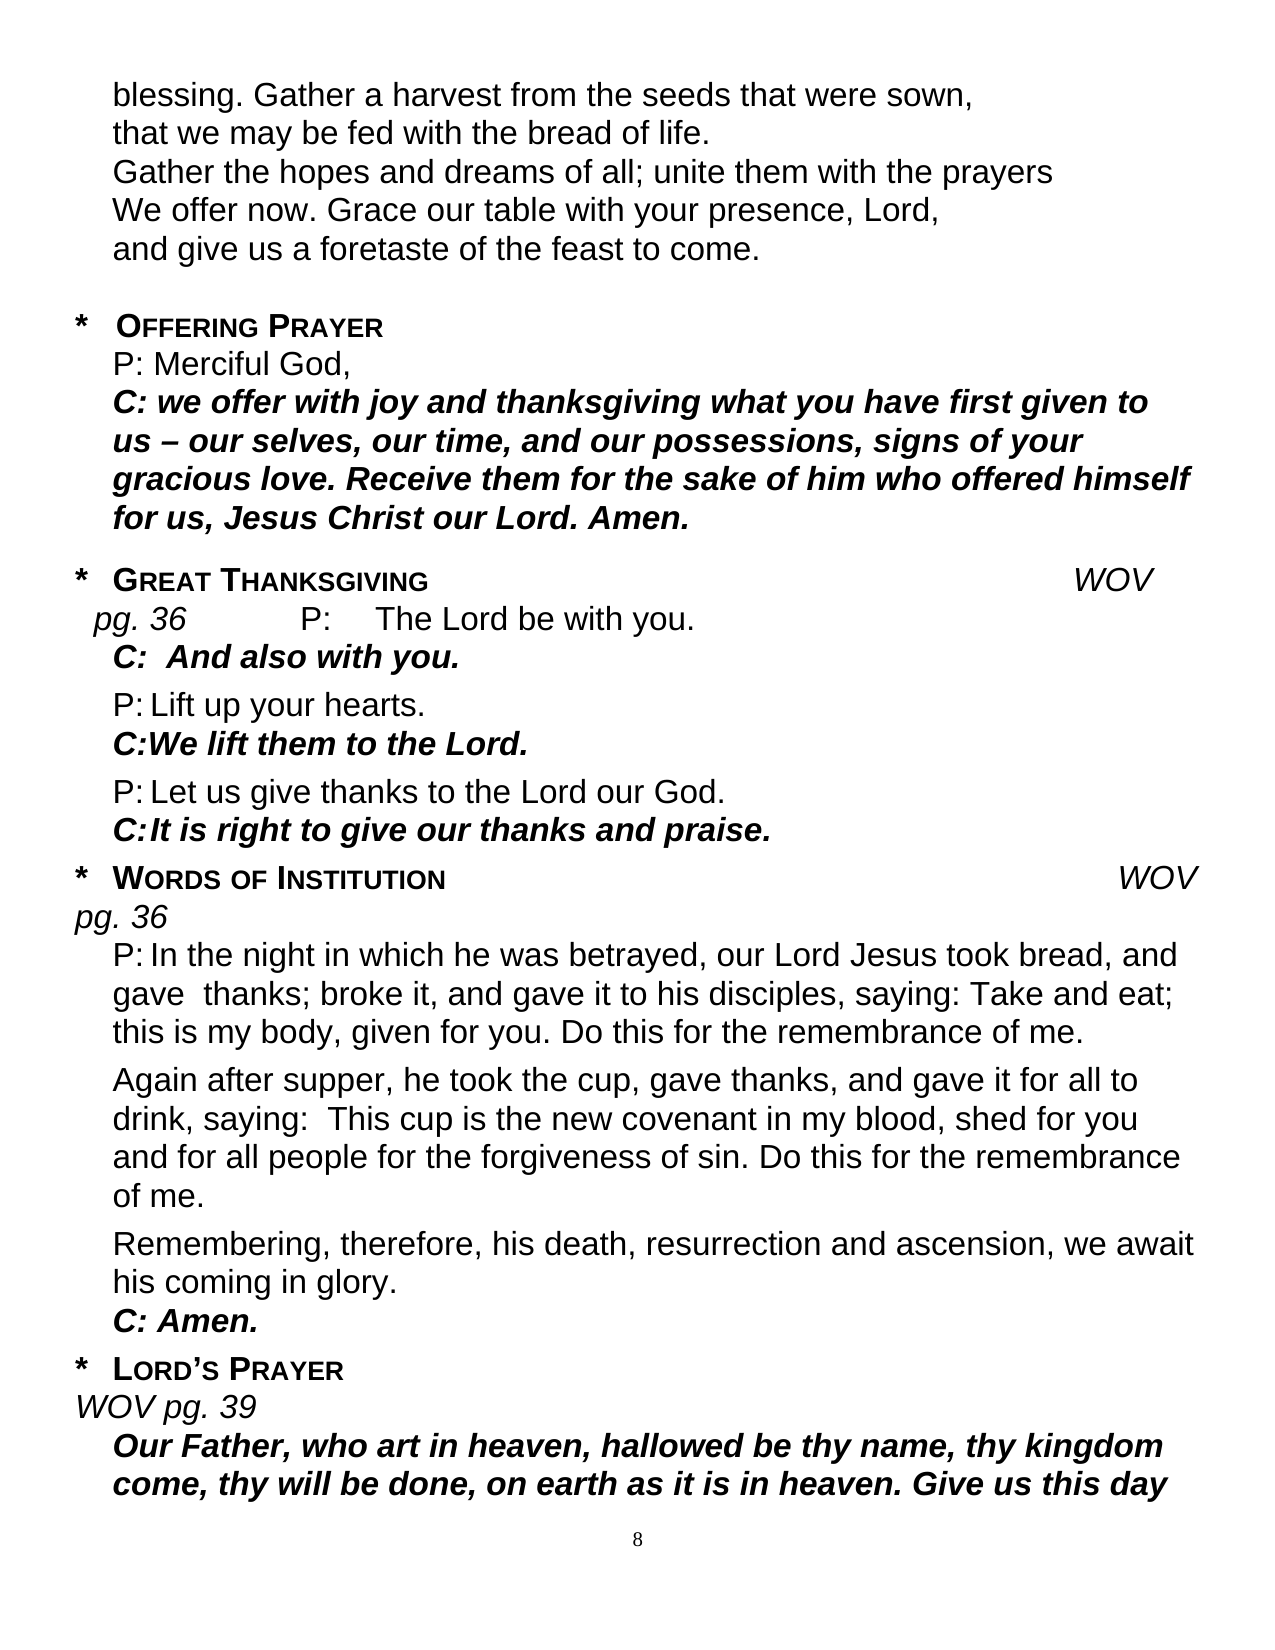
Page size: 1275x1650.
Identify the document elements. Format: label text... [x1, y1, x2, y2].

text P: Merciful God, [112, 344, 1200, 382]
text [112, 1426, 1200, 1502]
text * Lord’s Prayer WOV pg. 39 [75, 1349, 1200, 1426]
text Gather the hopes and dreams of all; unite them with the prayers [75, 152, 1200, 190]
text blessing. Gather a harvest from the seeds that were sown, [75, 75, 1200, 113]
text * Words of Institution WOV pg. 36 [75, 858, 1200, 935]
text C: It is right to give our thanks and praise. [75, 810, 1200, 849]
text and give us a foretaste of the feast to come. [75, 229, 1200, 267]
text C: And also with you. [75, 637, 1200, 676]
text * Offering Prayer [75, 306, 1200, 344]
text that we may be fed with the bread of life. [75, 113, 1200, 152]
text C:We lift them to the Lord. [75, 724, 1200, 762]
text * Great Thanksgiving WOV pg. 36 P: The Lord be with you. [75, 560, 1200, 637]
text We offer now. Grace our table with your presence, Lord, [75, 190, 1200, 229]
text P: In the night in which he was betrayed, our Lord Jesus took bread, and gave thanks; broke it, and gave it to his disciples, saying: Take and eat; this is my body, given for you. Do this for the remembrance of me. [75, 935, 1200, 1051]
text C: Amen. [112, 1301, 1200, 1339]
text Remembering, therefore, his death, resurrection and ascension, we await his coming in glory. [112, 1224, 1200, 1301]
text C: we offer with joy and thanksgiving what you have first given to us – our selves, our time, and our possessions, signs of your gracious love. Receive them for the sake of him who offered himself for us, Jesus Christ our Lord. Amen. [112, 382, 1200, 536]
text P: Lift up your hearts. [75, 685, 1200, 724]
text Again after supper, he took the cup, gave thanks, and gave it for all to drink, saying: This cup is the new covenant in my blood, shed for you and for all people for the forgiveness of sin. Do this for the remembrance of me. [112, 1060, 1200, 1214]
text P: Let us give thanks to the Lord our God. [75, 772, 1200, 810]
